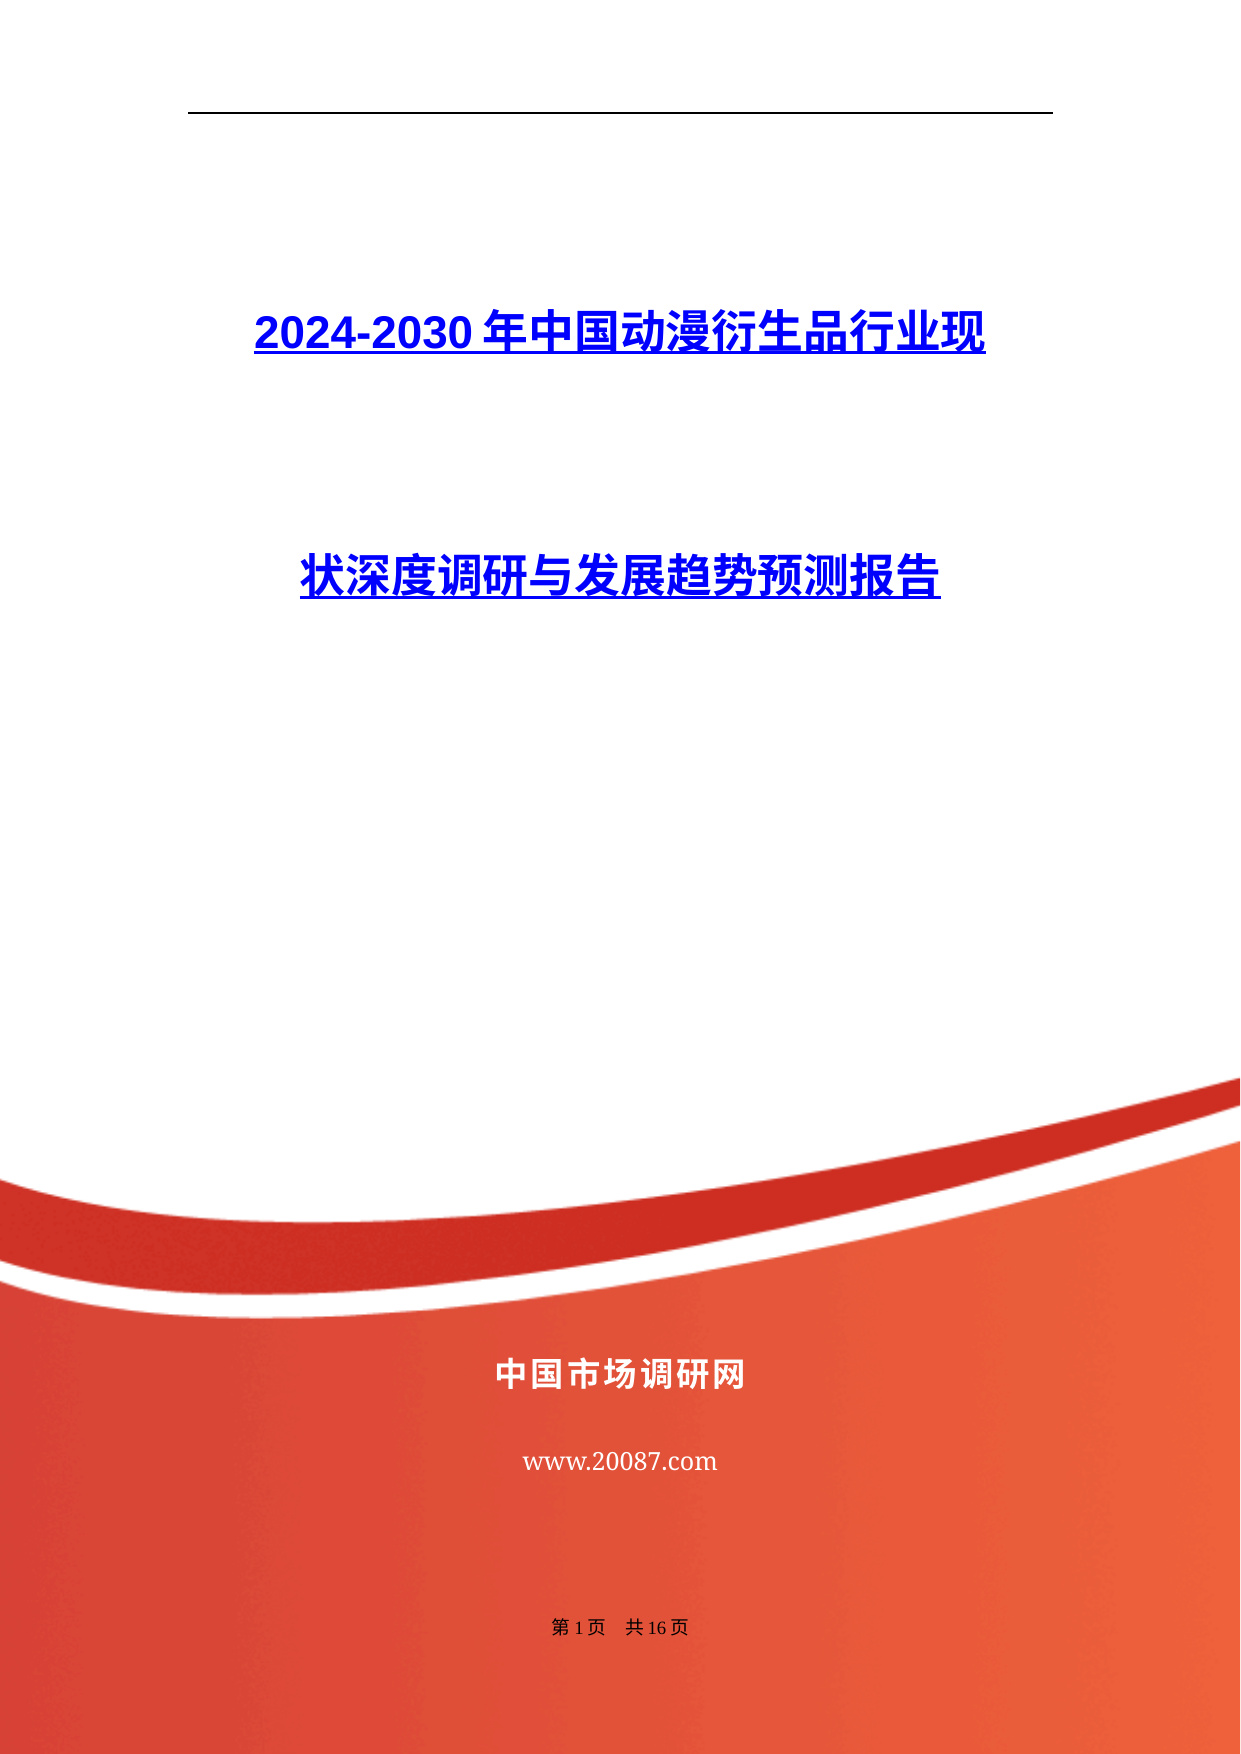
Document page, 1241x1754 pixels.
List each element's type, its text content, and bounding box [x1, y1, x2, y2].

table_header 2024-2030年中国动漫衍生品行业现状深度调研与发展趋势预测报告 [188, 207, 1053, 773]
text www.20087.com [187, 1428, 1053, 1493]
picture [0, 1006, 1241, 1754]
subtitle 中国市场调研网 [187, 1339, 1053, 1404]
